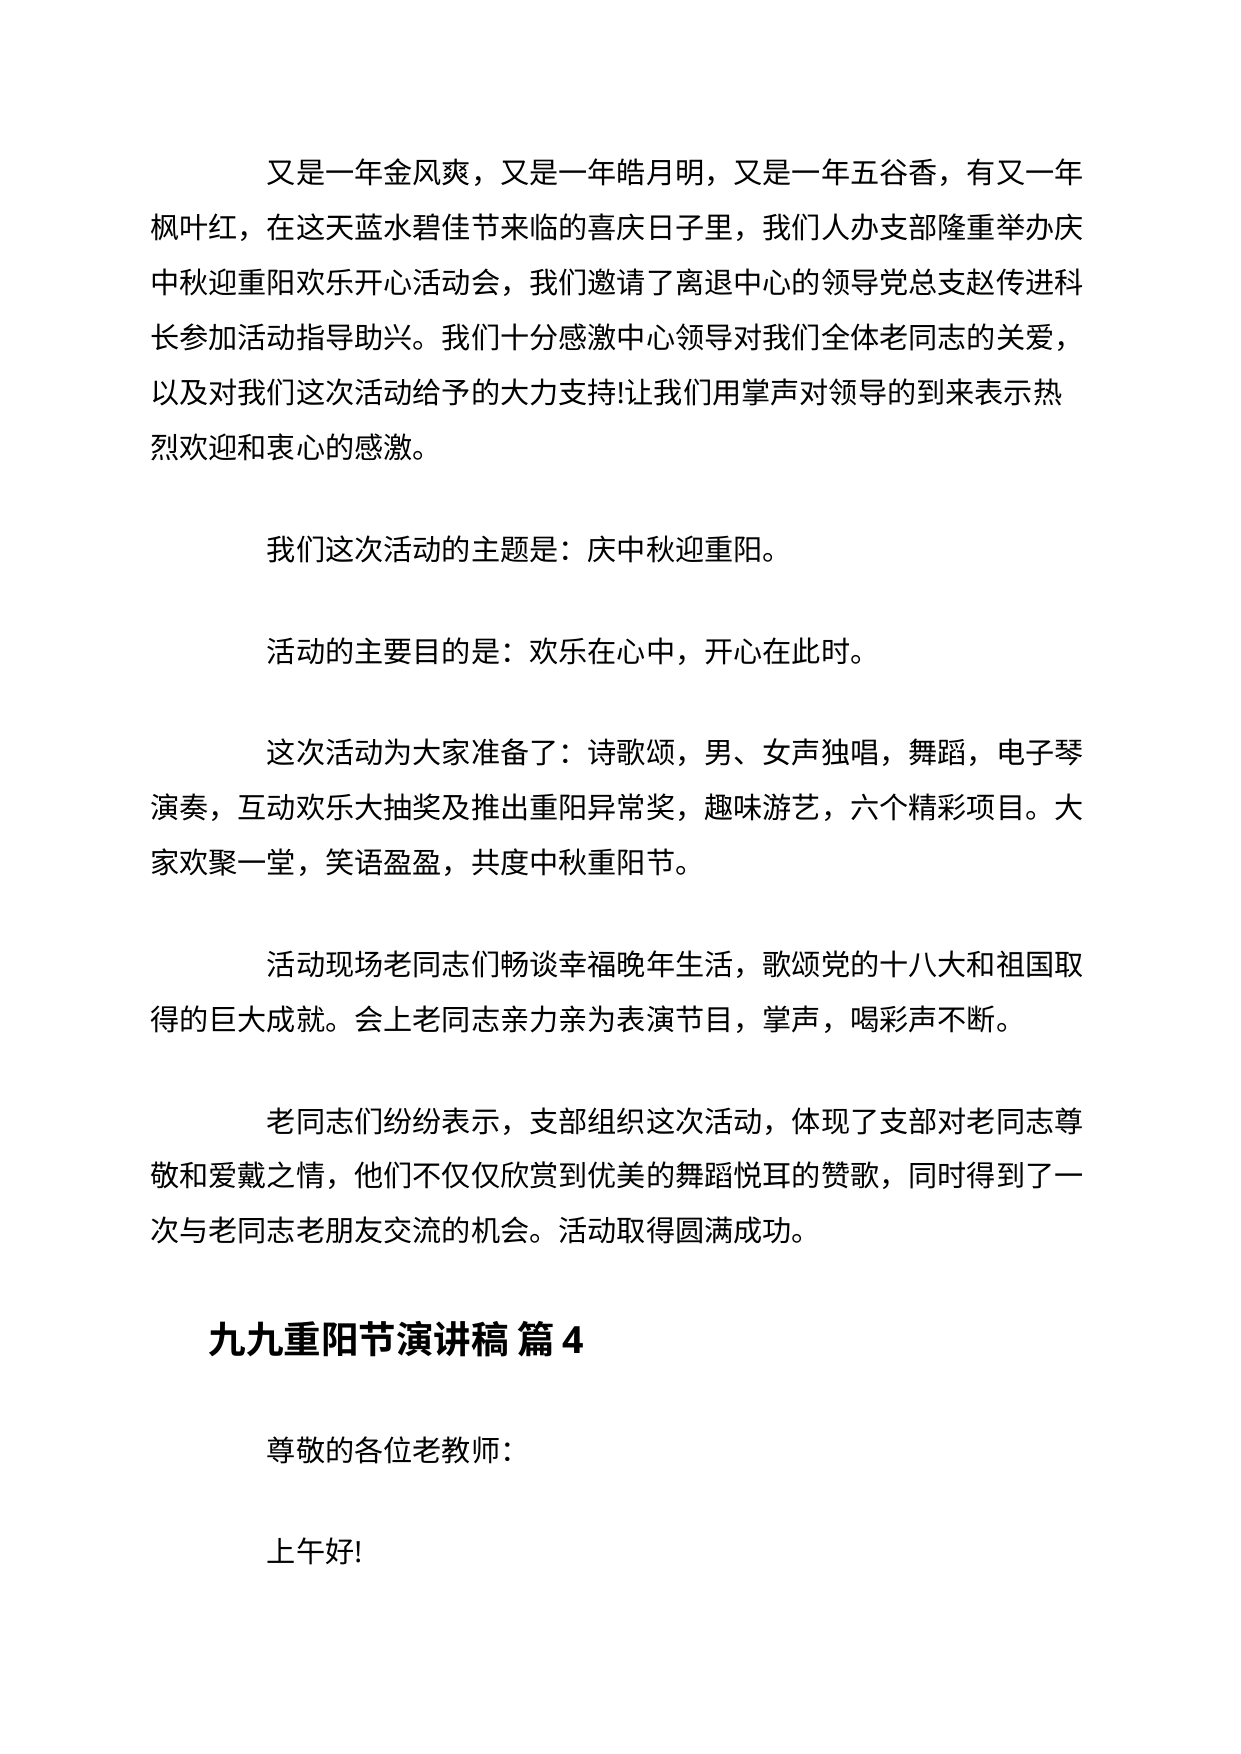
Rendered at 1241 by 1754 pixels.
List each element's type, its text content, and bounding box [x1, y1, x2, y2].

text 我们这次活动的主题是：庆中秋迎重阳。 [150, 526, 1090, 569]
text 活动现场老同志们畅谈幸福晚年生活，歌颂党的十八大和祖国取得的巨大成就。会上老同志亲力亲为表演节目，掌声，喝彩声不断。 [150, 941, 1090, 1039]
text 老同志们纷纷表示，支部组织这次活动，体现了支部对老同志尊敬和爱戴之情，他们不仅仅欣赏到优美的舞蹈悦耳的赞歌，同时得到了一次与老同志老朋友交流的机会。活动取得圆满成功。 [150, 1098, 1090, 1250]
text 又是一年金风爽，又是一年皓月明，又是一年五谷香，有又一年枫叶红，在这天蓝水碧佳节来临的喜庆日子里，我们人办支部隆重举办庆中秋迎重阳欢乐开心活动会，我们邀请了离退中心的领导党总支赵传进科长参加活动指导助兴。我们十分感激中心领导对我们全体老同志的关爱，以及对我们这次活动给予的大力支持!让我们用掌声对领导的到来表示热烈欢迎和衷心的感激。 [150, 150, 1090, 467]
text 上午好! [150, 1529, 1090, 1571]
text 尊敬的各位老教师： [150, 1427, 1090, 1469]
text 九九重阳节演讲稿 篇4 [150, 1310, 1090, 1364]
text 活动的主要目的是：欢乐在心中，开心在此时。 [150, 628, 1090, 670]
text 这次活动为大家准备了：诗歌颂，男、女声独唱，舞蹈，电子琴演奏，互动欢乐大抽奖及推出重阳异常奖，趣味游艺，六个精彩项目。大家欢聚一堂，笑语盈盈，共度中秋重阳节。 [150, 730, 1090, 882]
